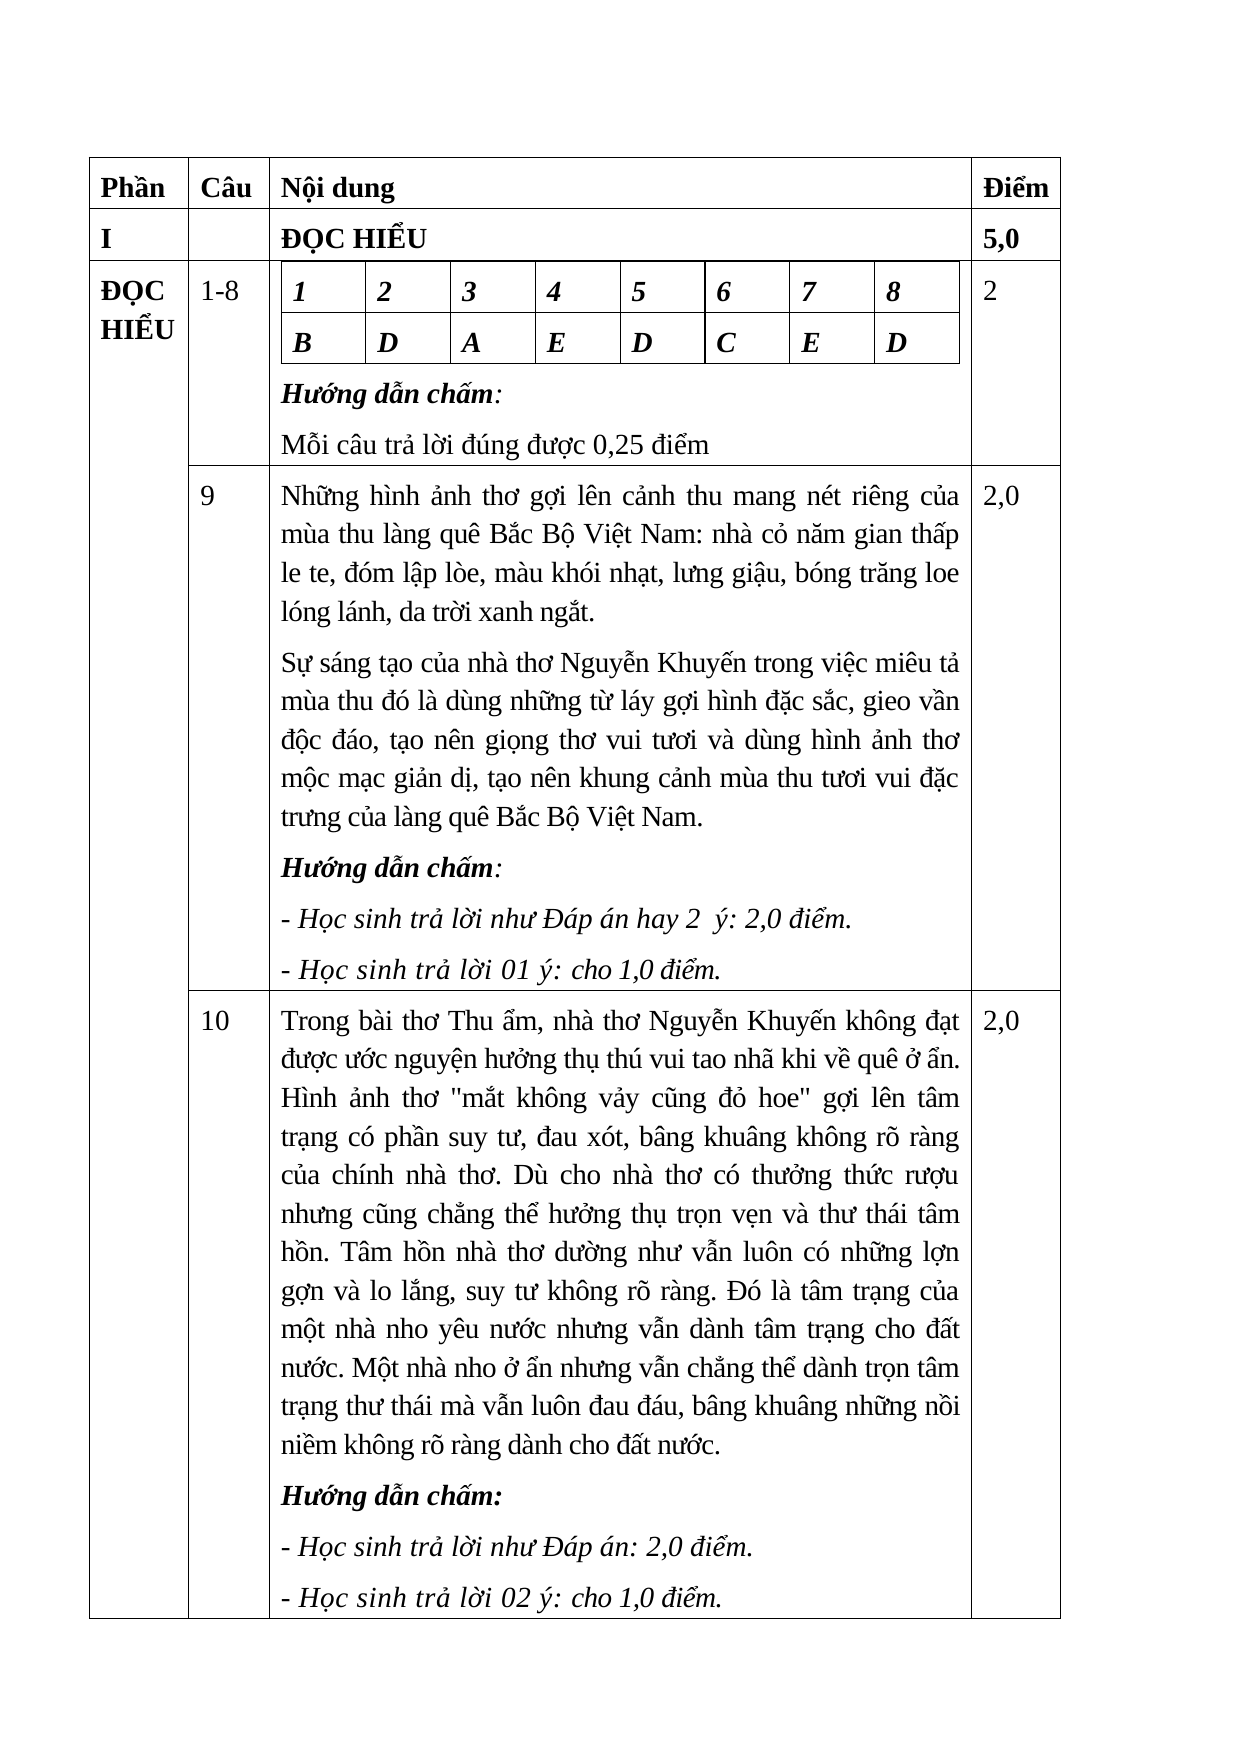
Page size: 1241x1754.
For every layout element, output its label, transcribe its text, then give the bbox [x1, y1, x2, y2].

table_cell ĐỌC HIỂU [270, 209, 971, 260]
table_cell 10 [189, 991, 269, 1617]
table_cell 5,0 [972, 209, 1060, 260]
table_cell 2 [972, 261, 1060, 464]
table_header Phần [90, 158, 188, 208]
table_cell I [90, 209, 188, 260]
table_cell ĐỌC HIỂU [90, 261, 188, 1617]
table_header Điểm [972, 158, 1060, 208]
table_cell 2,0 [972, 466, 1060, 989]
table_cell Những hình ảnh thơ gợi lên cảnh thu mang nét riêng của mùa thu làng quê Bắc Bộ Việt Nam: nhà cỏ năm gian thấp le te, đóm lập lòe, màu khói nhạt, lưng giậu, bóng trăng loe lóng lánh, da trời xanh ngắt. Sự sáng tạo của nhà thơ Nguyễn Khuyến trong việc miêu tả mùa thu đó là dùng những từ láy gợi hình đặc sắc, gieo vần độc đáo, tạo nên giọng thơ vui tươi và dùng hình ảnh thơ mộc mạc giản dị, tạo nên khung cảnh mùa thu tươi vui đặc trưng của làng quê Bắc Bộ Việt Nam. Hướng dẫn chấm: - Học sinh trả lời như Đáp án hay 2 ý: 2,0 điểm. - Học sinh trả lời 01 ý: cho 1,0 điểm. [270, 466, 971, 989]
table_cell 2,0 [972, 991, 1060, 1617]
table_cell 1-8 [189, 261, 269, 464]
table_cell [189, 209, 269, 260]
table_header Nội dung [270, 158, 971, 208]
table_header Câu [189, 158, 269, 208]
table_cell Hướng dẫn chấm: Mỗi câu trả lời đúng được 0,25 điểm [270, 261, 971, 464]
table_cell 9 [189, 466, 269, 989]
